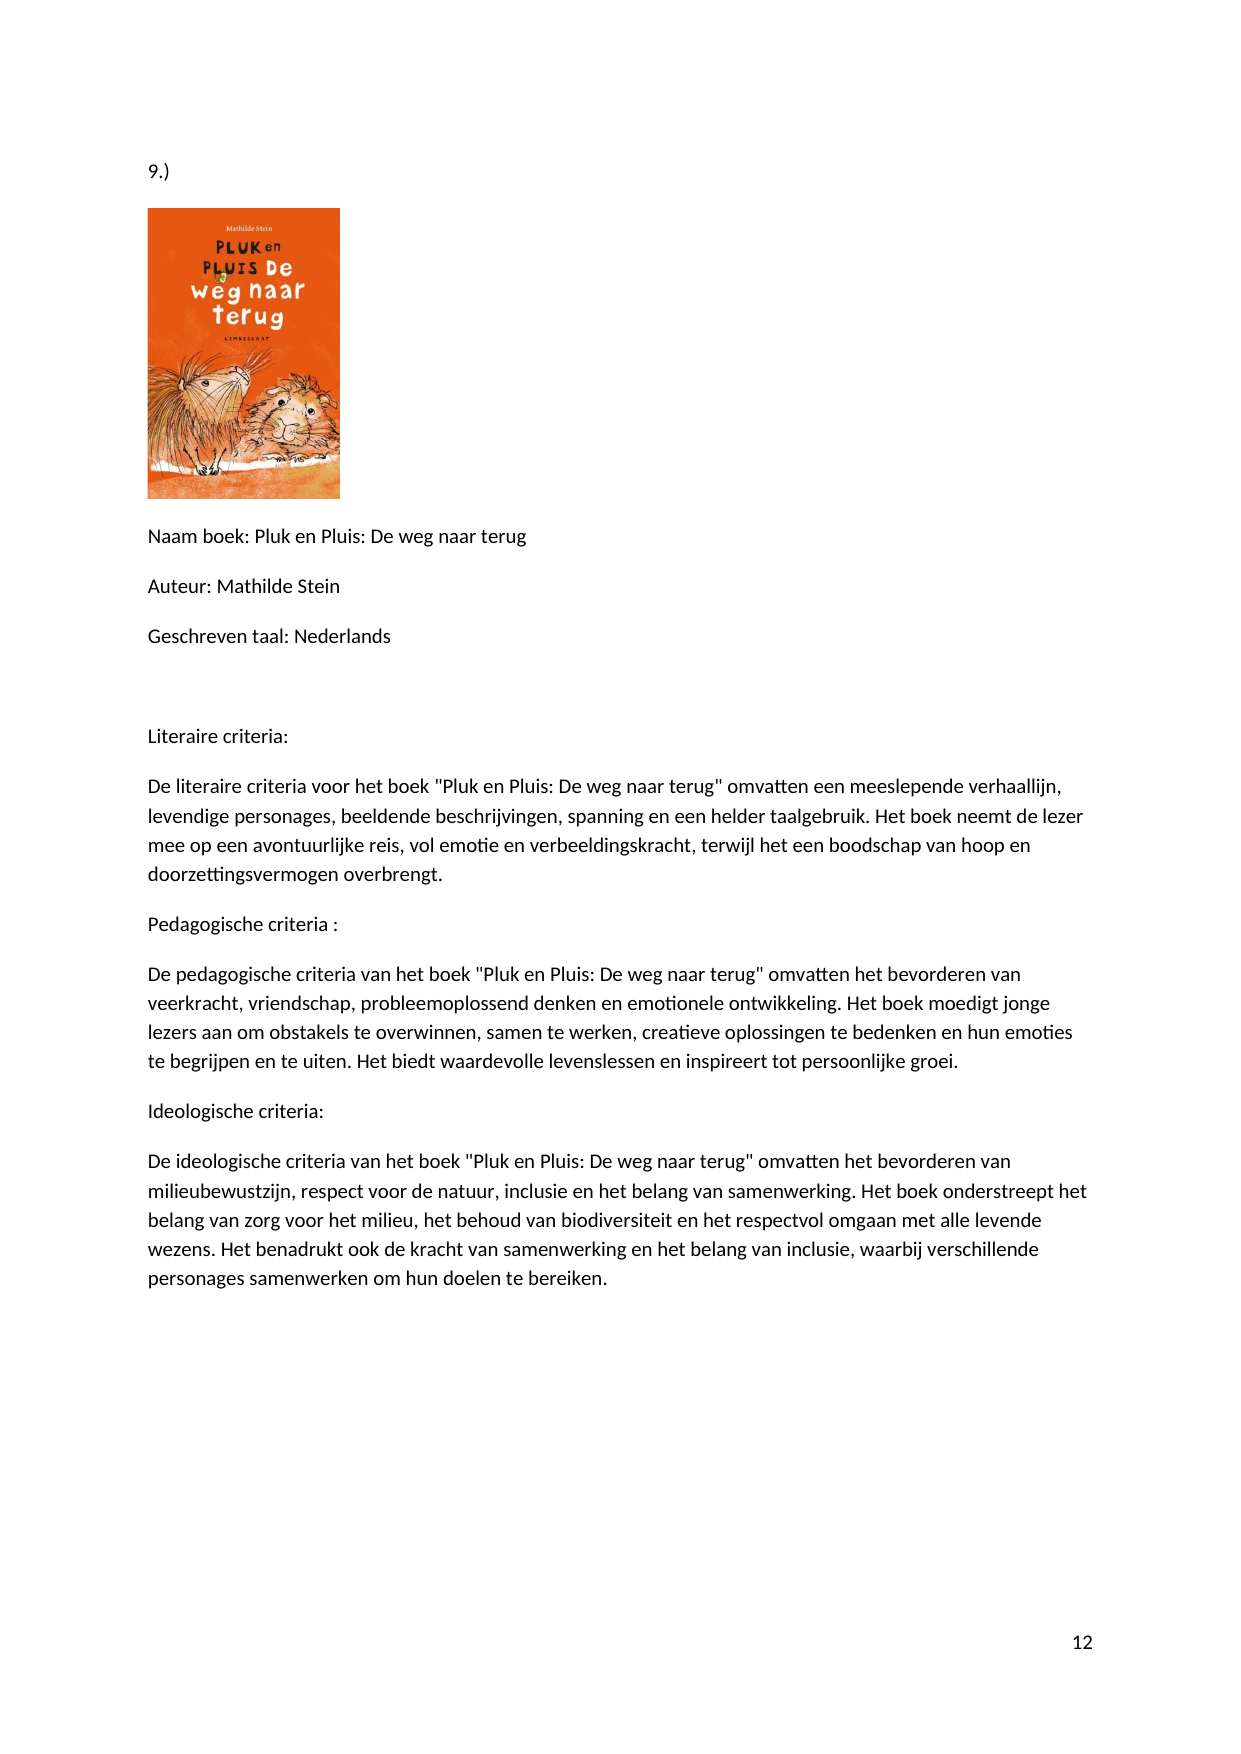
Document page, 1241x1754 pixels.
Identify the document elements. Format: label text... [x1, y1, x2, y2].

text Auteur: Mathilde Stein [148, 574, 1093, 599]
text De ideologische criteria van het boek "Pluk en Pluis: De weg naar terug" omvatten het bevorderen van milieubewustzijn, respect voor de natuur, inclusie en het belang van samenwerking. Het boek onderstreept het belang van zorg voor het milieu, het behoud van biodiversiteit en het respectvol omgaan met alle levende wezens. Het benadrukt ook de kracht van samenwerking en het belang van inclusie, waarbij verschillende personages samenwerken om hun doelen te bereiken. [148, 1149, 1093, 1291]
text De pedagogische criteria van het boek "Pluk en Pluis: De weg naar terug" omvatten het bevorderen van veerkracht, vriendschap, probleemoplossend denken en emotionele ontwikkeling. Het boek moedigt jonge lezers aan om obstakels te overwinnen, samen te werken, creatieve oplossingen te bedenken en hun emoties te begrijpen en te uiten. Het biedt waardevolle levenslessen en inspireert tot persoonlijke groei. [148, 961, 1093, 1074]
text 9.) [148, 158, 1093, 183]
text Naam boek: Pluk en Pluis: De weg naar terug [148, 524, 1093, 549]
text Ideologische criteria: [148, 1099, 1093, 1124]
text Literaire criteria: [148, 724, 1093, 749]
text Pedagogische criteria : [148, 911, 1093, 937]
text De literaire criteria voor het boek "Pluk en Pluis: De weg naar terug" omvatten een meeslepende verhaallijn, levendige personages, beeldende beschrijvingen, spanning en een helder taalgebruik. Het boek neemt de lezer mee op een avontuurlijke reis, vol emotie en verbeeldingskracht, terwijl het een boodschap van hoop en doorzettingsvermogen overbrengt. [148, 774, 1093, 887]
text Geschreven taal: Nederlands [148, 624, 1093, 649]
picture [147, 208, 340, 499]
